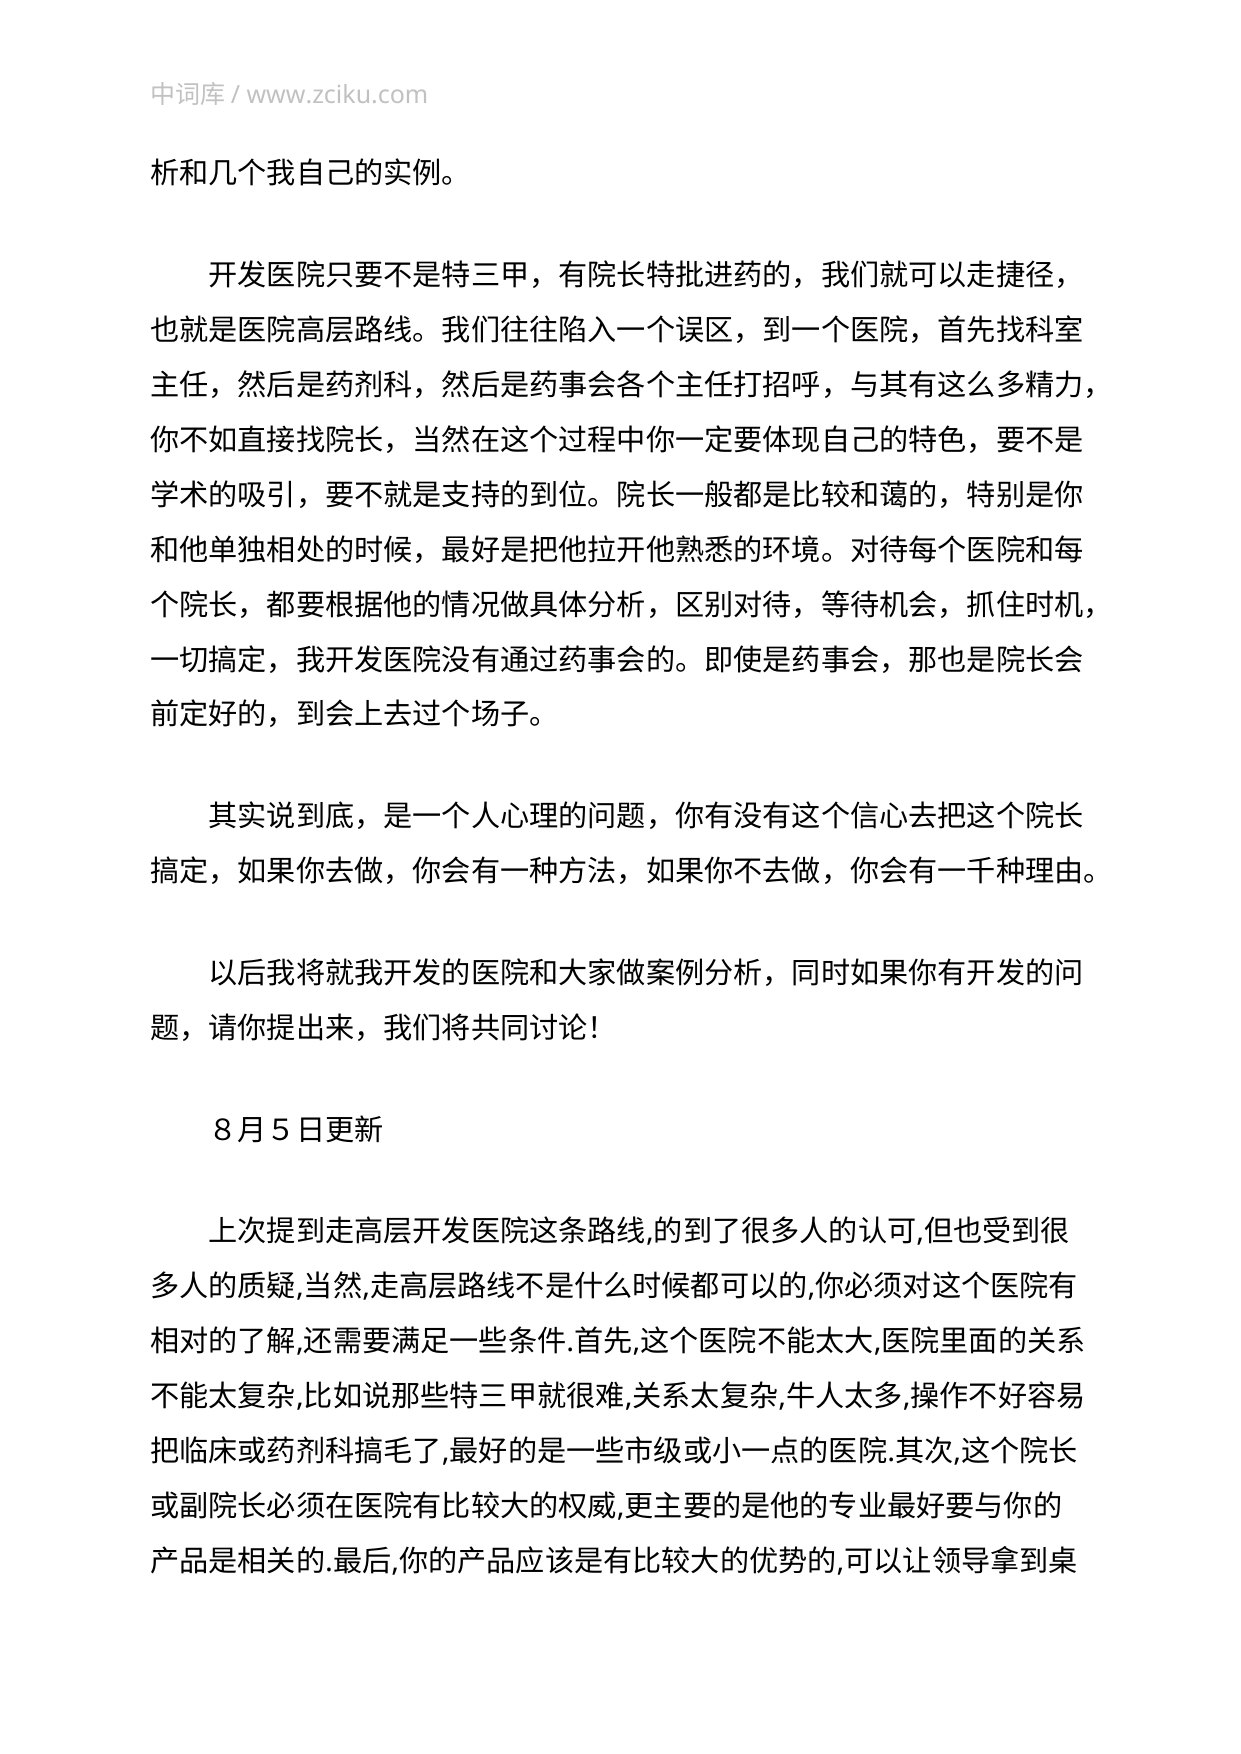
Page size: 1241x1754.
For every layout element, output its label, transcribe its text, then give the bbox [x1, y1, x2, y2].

text ８月５日更新 [150, 1106, 1090, 1148]
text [150, 1208, 1090, 1580]
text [150, 150, 1090, 192]
text 开发医院只要不是特三甲，有院长特批进药的，我们就可以走捷径，也就是医院高层路线。我们往往陷入一个误区，到一个医院，首先找科室主任，然后是药剂科，然后是药事会各个主任打招呼，与其有这么多精力，你不如直接找院长，当然在这个过程中你一定要体现自己的特色，要不是学术的吸引，要不就是支持的到位。院长一般都是比较和蔼的，特别是你和他单独相处的时候，最好是把他拉开他熟悉的环境。对待每个医院和每个院长，都要根据他的情况做具体分析，区别对待，等待机会，抓住时机，一切搞定，我开发医院没有通过药事会的。即使是药事会，那也是院长会前定好的，到会上去过个场子。 [150, 252, 1090, 733]
text 其实说到底，是一个人心理的问题，你有没有这个信心去把这个院长搞定，如果你去做，你会有一种方法，如果你不去做，你会有一千种理由。 [150, 793, 1090, 890]
text 以后我将就我开发的医院和大家做案例分析，同时如果你有开发的问题，请你提出来，我们将共同讨论！ [150, 949, 1090, 1047]
